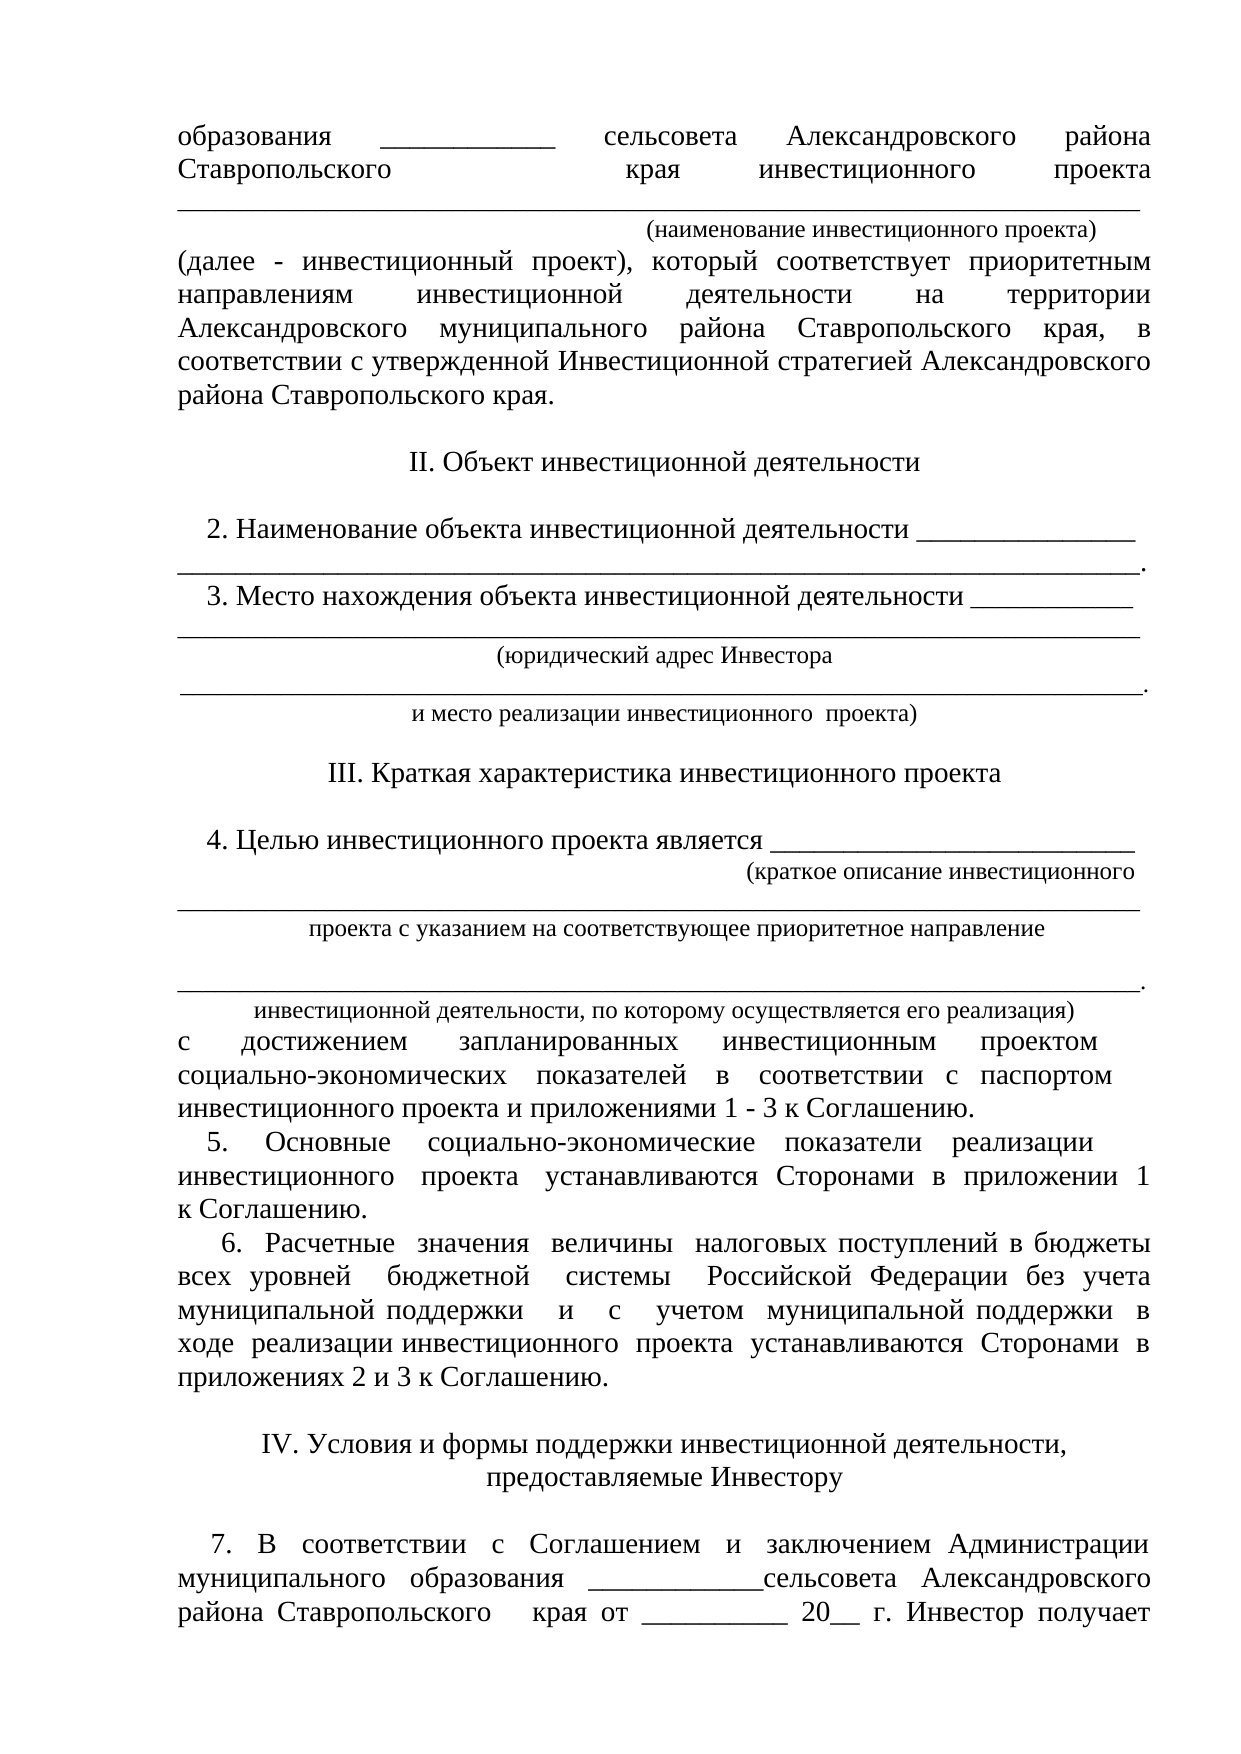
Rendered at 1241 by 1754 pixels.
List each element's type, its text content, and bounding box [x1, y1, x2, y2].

text инвестиционного проекта устанавливаются Сторонами в приложении 1 к Соглашению. [177, 1158, 1152, 1225]
text 3. Место нахождения объекта инвестиционной деятельности _____________ [177, 578, 1152, 612]
text инвестиционного проекта и приложениями 1 - 3 к Соглашению. [177, 1091, 1152, 1124]
text 5. Основные социально-экономические показатели реализации [177, 1124, 1152, 1158]
text 2. Наименование объекта инвестиционной деятельности _______________ [177, 511, 1152, 544]
text IV. Условия и формы поддержки инвестиционной деятельности, [177, 1426, 1152, 1459]
text _____________________________________________________________________________ [177, 612, 1152, 640]
text предоставляемые Инвестору [177, 1459, 1152, 1493]
text _____________________________________________________________________________. [177, 669, 1152, 698]
text инвестиционной деятельности, по которому осуществляется его реализация) [177, 995, 1152, 1023]
text __________________________________________________________________. [177, 544, 1152, 578]
text II. Объект инвестиционной деятельности [177, 444, 1152, 477]
text III. Краткая характеристика инвестиционного проекта [177, 755, 1152, 789]
text с достижением запланированных инвестиционным проектом [177, 1023, 1152, 1057]
text проекта с указанием на соответствующее приоритетное направление [177, 913, 1152, 942]
text 6. Расчетные значения величины налоговых поступлений в бюджеты всех уровней бюджетной системы Российской Федерации без учета муниципальной поддержки и с учетом муниципальной поддержки в ходе реализации инвестиционного проекта устанавливаются Сторонами в приложениях 2 и 3 к Соглашению. [177, 1225, 1152, 1392]
text (наименование инвестиционного проекта) [177, 214, 1152, 243]
text и место реализации инвестиционного проекта) [177, 698, 1152, 727]
text (краткое описание инвестиционного [177, 856, 1152, 885]
text (далее - инвестиционный проект), который соответствует приоритетным направлениям инвестиционной деятельности на территории Александровского муниципального района Ставропольского края, в соответствии с утвержденной Инвестиционной стратегией Александровского района Ставропольского края. [177, 243, 1152, 410]
text 4. Целью инвестиционного проекта является _________________________ [177, 822, 1152, 856]
text социально-экономических показателей в соответствии с паспортом [177, 1057, 1152, 1091]
text _____________________________________________________________________________ [177, 885, 1152, 913]
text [177, 118, 1152, 214]
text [177, 1527, 1152, 1627]
text (юридический адрес Инвестора [177, 640, 1152, 669]
text _____________________________________________________________________________. [177, 942, 1152, 995]
